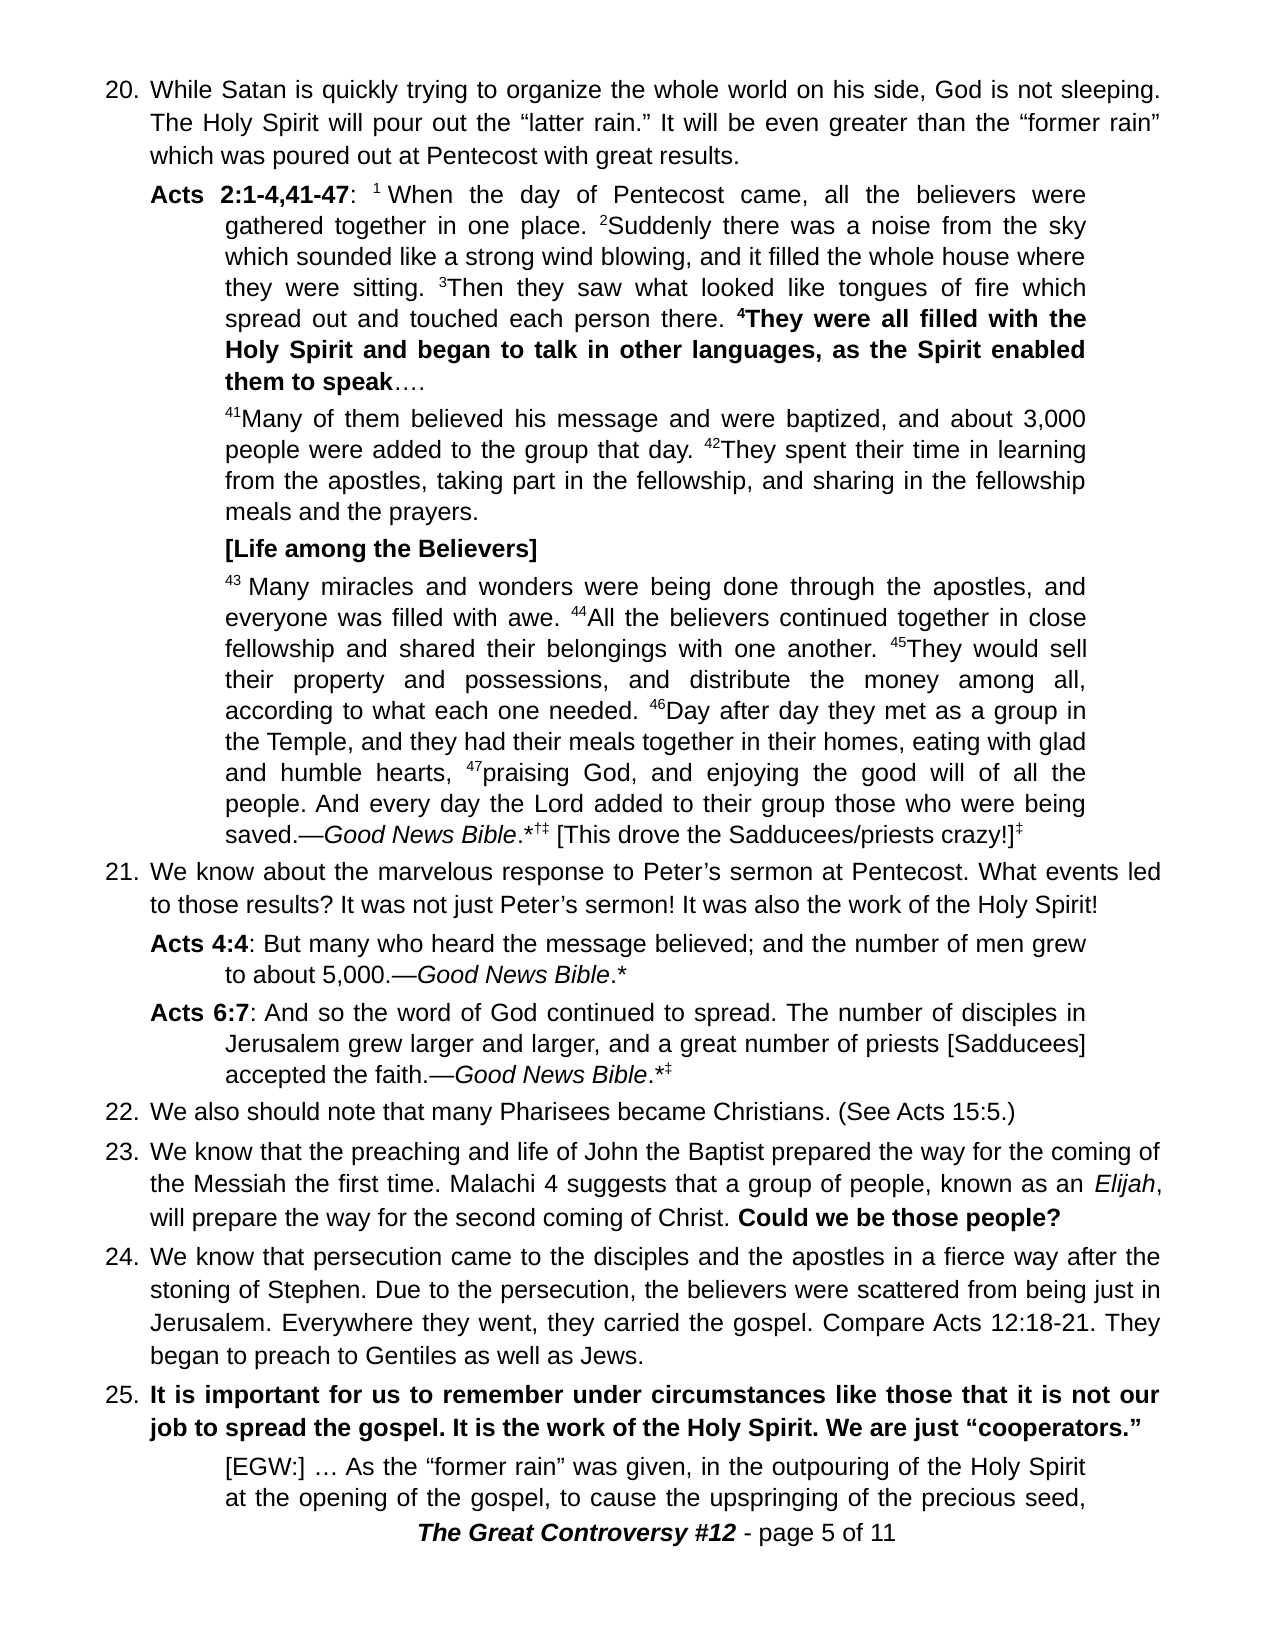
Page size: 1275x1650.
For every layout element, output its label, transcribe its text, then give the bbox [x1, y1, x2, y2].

list While Satan is quickly trying to organize the whole world on his side, God is not sleeping. The Holy Spirit will pour out the “latter rain.” It will be even greater than the “former rain” which was poured out at Pentecost with great results. [105, 75, 1162, 170]
list 41Many of them believed his message and were baptized, and about 3,000 people were added to the group that day. 42They spent their time in learning from the apostles, taking part in the fellowship, and sharing in the fellowship meals and the prayers. [225, 404, 1087, 526]
list Acts 2:1-4,41-47: 1 When the day of Pentecost came, all the believers were gathered together in one place. 2Suddenly there was a noise from the sky which sounded like a strong wind blowing, and it filled the whole house where they were sitting. 3Then they saw what looked like tongues of fire which spread out and touched each person there. 4They were all filled with the Holy Spirit and began to talk in other languages, as the Spirit enabled them to speak…. [150, 180, 1087, 395]
list It is important for us to remember under circumstances like those that it is not our job to spread the gospel. It is the work of the Holy Spirit. We are just “cooperators.” [105, 1380, 1162, 1442]
list 43 Many miracles and wonders were being done through the apostles, and everyone was filled with awe. 44All the believers continued together in close fellowship and shared their belongings with one another. 45They would sell their property and possessions, and distribute the money among all, according to what each one needed. 46Day after day they met as a group in the Temple, and they had their meals together in their homes, eating with glad and humble hearts, 47praising God, and enjoying the good will of all the people. And every day the Lord added to their group those who were being saved.—Good News Bible.*†‡ [This drove the Sadducees/priests crazy!]‡ [225, 572, 1087, 849]
list We know about the marvelous response to Peter’s sermon at Pentecost. What events led to those results? It was not just Peter’s sermon! It was also the work of the Holy Spirit! [105, 857, 1162, 919]
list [225, 1452, 1087, 1512]
list Acts 6:7: And so the word of God continued to spread. The number of disciples in Jerusalem grew larger and larger, and a great number of priests [Sadducees] accepted the faith.—Good News Bible.*‡ [150, 998, 1087, 1089]
list Acts 4:4: But many who heard the message believed; and the number of men grew to about 5,000.—Good News Bible.* [150, 929, 1087, 989]
list We also should note that many Pharisees became Christians. (See Acts 15:5.) [105, 1097, 1162, 1126]
list We know that the preaching and life of John the Baptist prepared the way for the coming of the Messiah the first time. Malachi 4 suggests that a group of people, known as an Elijah, will prepare the way for the second coming of Christ. Could we be those people? [105, 1136, 1162, 1231]
list We know that persecution came to the disciples and the apostles in a fierce way after the stoning of Stephen. Due to the persecution, the believers were scattered from being just in Jerusalem. Everywhere they went, they carried the gospel. Compare Acts 12:18-21. They began to preach to Gentiles as well as Jews. [105, 1242, 1162, 1369]
list [Life among the Believers] [225, 534, 1087, 563]
